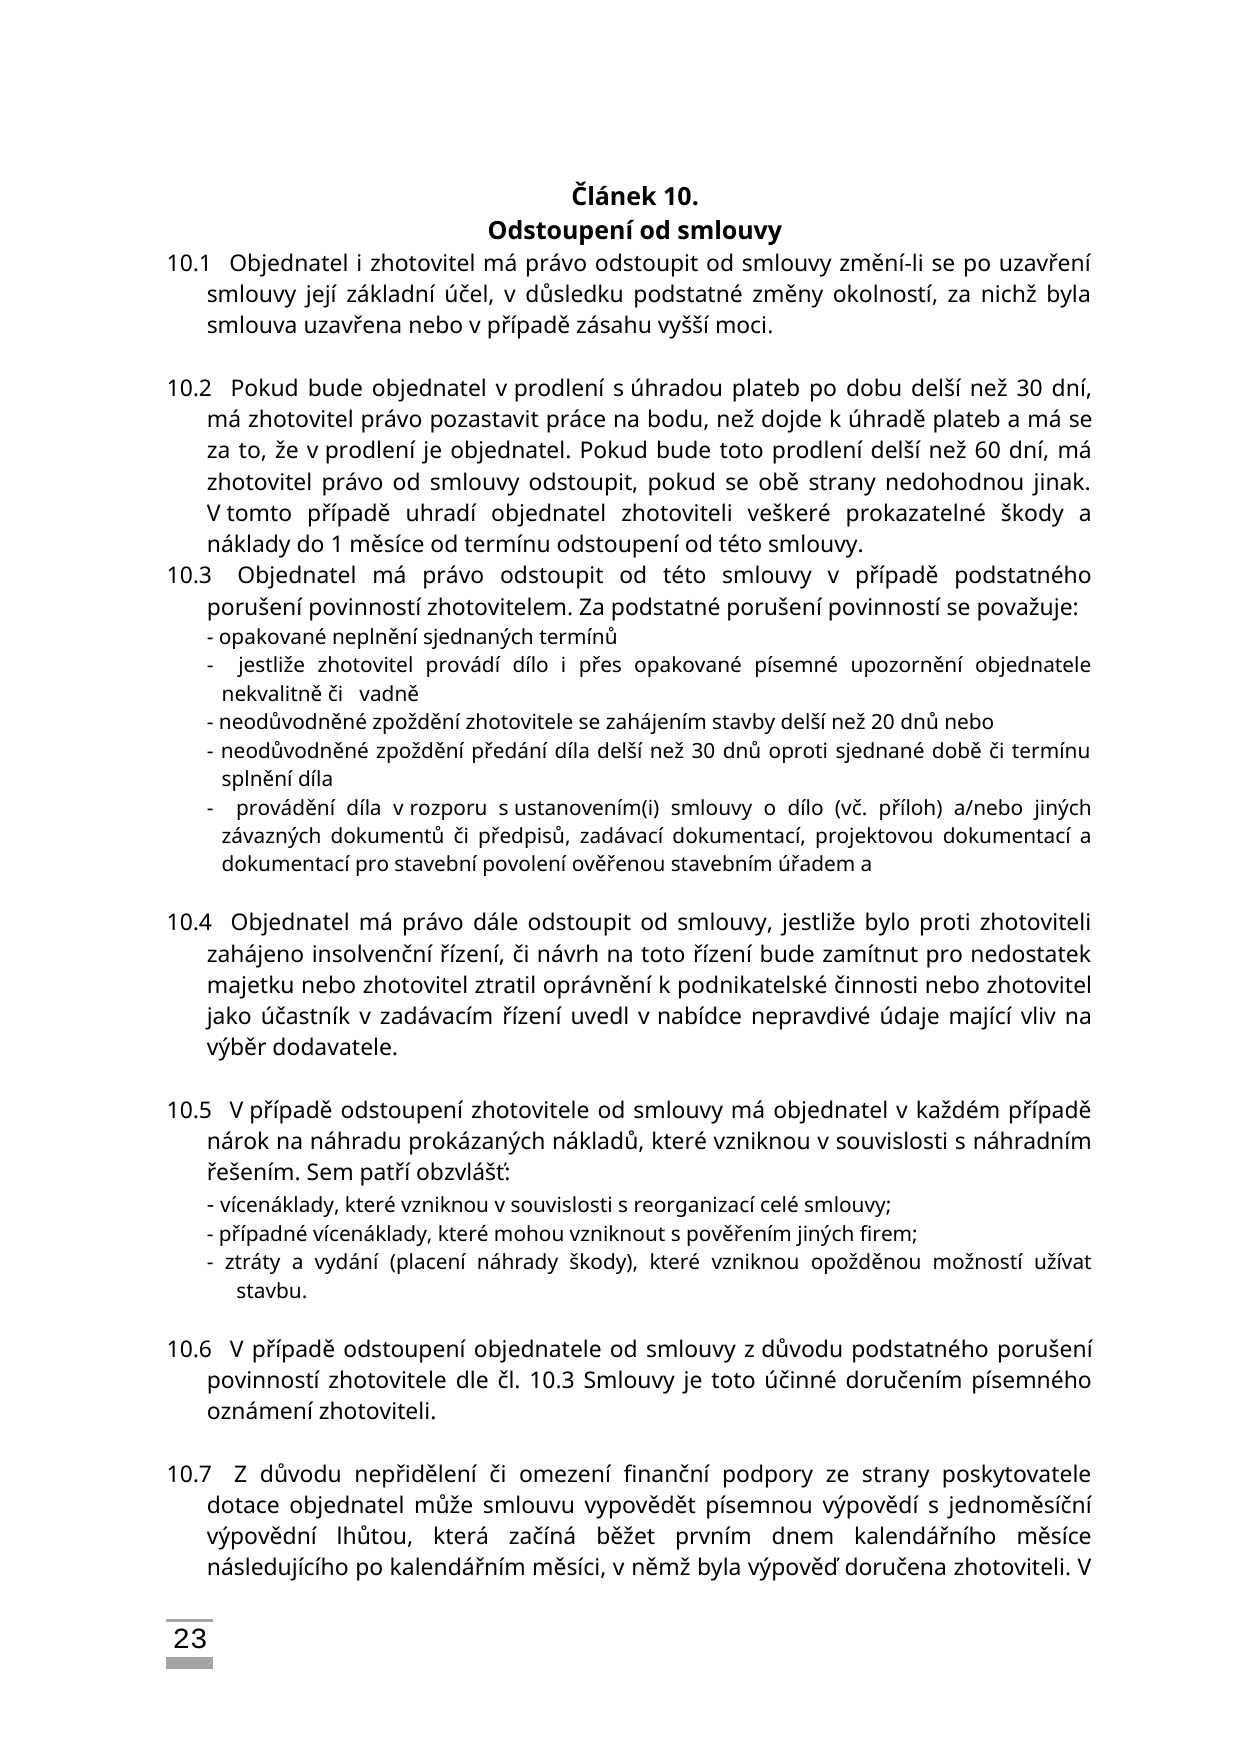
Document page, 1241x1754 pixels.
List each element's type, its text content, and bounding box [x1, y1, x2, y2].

list V případě odstoupení objednatele od smlouvy z důvodu podstatného porušení povinností zhotovitele dle čl. 10.3 Smlouvy je toto účinné doručením písemného oznámení zhotoviteli. [166, 1333, 1093, 1426]
text - jestliže zhotovitel provádí dílo i přes opakované písemné upozornění objednatele nekvalitně či vadně [207, 650, 1093, 707]
list Objednatel i zhotovitel má právo odstoupit od smlouvy změní-li se po uzavření smlouvy její základní účel, v důsledku podstatné změny okolností, za nichž byla smlouva uzavřena nebo v případě zásahu vyšší moci. [166, 247, 1093, 341]
list Objednatel má právo dále odstoupit od smlouvy, jestliže bylo proti zhotoviteli zahájeno insolvenční řízení, či návrh na toto řízení bude zamítnut pro nedostatek majetku nebo zhotovitel ztratil oprávnění k podnikatelské činnosti nebo zhotovitel jako účastník v zadávacím řízení uvedl v nabídce nepravdivé údaje mající vliv na výběr dodavatele. [166, 906, 1093, 1063]
text - provádění díla v rozporu s ustanovením(i) smlouvy o dílo (vč. příloh) a/nebo jiných závazných dokumentů či předpisů, zadávací dokumentací, projektovou dokumentací a dokumentací pro stavební povolení ověřenou stavebním úřadem a [207, 793, 1093, 878]
text - neodůvodněné zpoždění předání díla delší než 30 dnů oproti sjednané době či termínu splnění díla [207, 736, 1093, 793]
list Objednatel má právo odstoupit od této smlouvy v případě podstatného porušení povinností zhotovitelem. Za podstatné porušení povinností se považuje: [166, 559, 1093, 622]
list Pokud bude objednatel v prodlení s úhradou plateb po dobu delší než 30 dní, má zhotovitel právo pozastavit práce na bodu, než dojde k úhradě plateb a má se za to, že v prodlení je objednatel. Pokud bude toto prodlení delší než 60 dní, má zhotovitel právo od smlouvy odstoupit, pokud se obě strany nedohodnou jinak. V tomto případě uhradí objednatel zhotoviteli veškeré prokazatelné škody a náklady do 1 měsíce od termínu odstoupení od této smlouvy. [166, 372, 1093, 559]
text - neodůvodněné zpoždění zhotovitele se zahájením stavby delší než 20 dnů nebo [207, 707, 1093, 736]
text - případné vícenáklady, které mohou vzniknout s pověřením jiných firem; [207, 1219, 1093, 1247]
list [166, 1458, 1093, 1583]
text Odstoupení od smlouvy [177, 213, 1093, 247]
text - opakované neplnění sjednaných termínů [207, 622, 1093, 650]
text Článek 10. [177, 179, 1093, 213]
text - ztráty a vydání (placení náhrady škody), které vzniknou opožděnou možností užívat stavbu. [207, 1247, 1093, 1304]
text - vícenáklady, které vzniknou v souvislosti s reorganizací celé smlouvy; [207, 1188, 1093, 1219]
list V případě odstoupení zhotovitele od smlouvy má objednatel v každém případě nárok na náhradu prokázaných nákladů, které vzniknou v souvislosti s náhradním řešením. Sem patří obzvlášť: [166, 1094, 1093, 1188]
